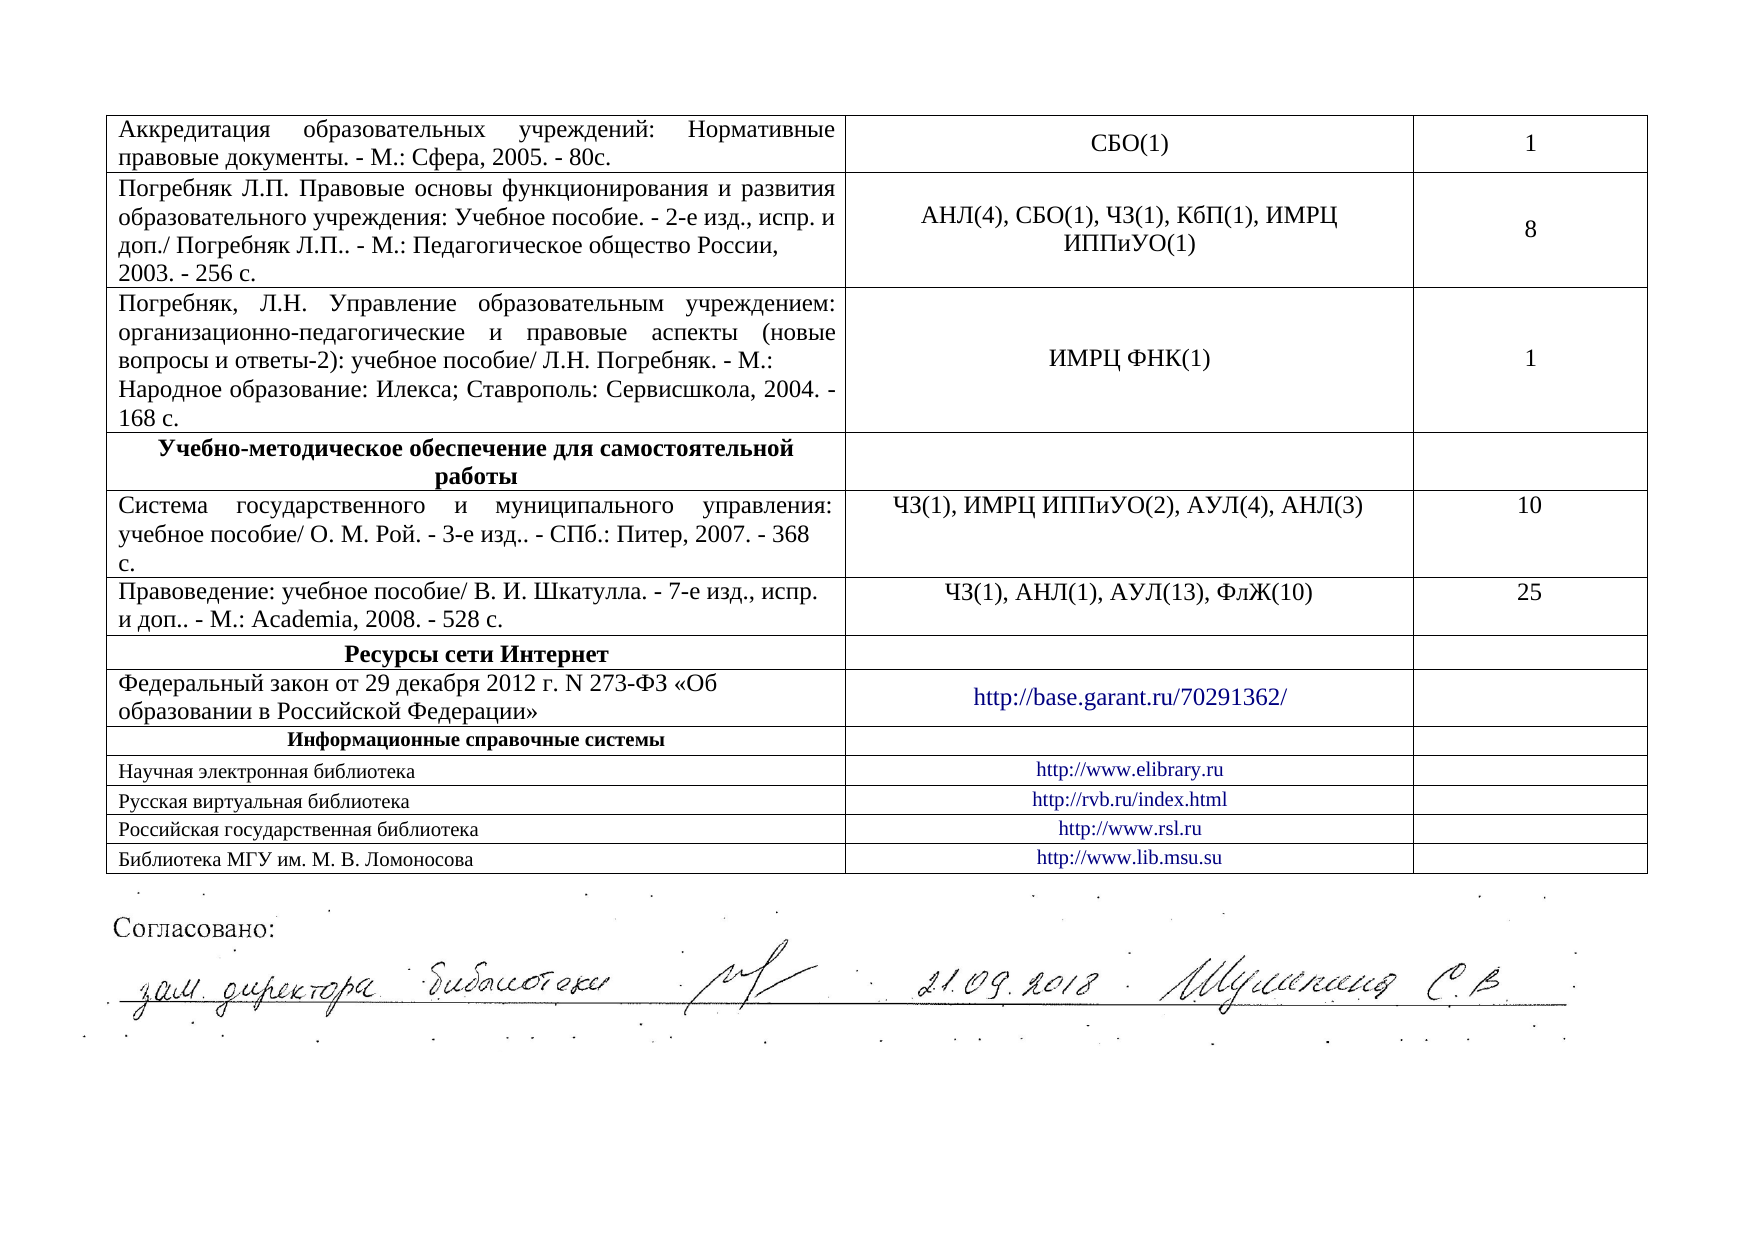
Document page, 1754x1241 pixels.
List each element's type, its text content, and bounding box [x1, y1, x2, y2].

table_cell [846, 636, 1413, 669]
table_cell ИМРЦ ФНК(1) [846, 288, 1413, 432]
table_cell Информационные справочные системы [107, 727, 845, 755]
table_cell Библиотека МГУ им. М. В. Ломоносова [107, 844, 845, 873]
table_cell ЧЗ(1), АНЛ(1), АУЛ(13), ФлЖ(10) [846, 578, 1413, 635]
table_cell Российская государственная библиотека [107, 815, 845, 843]
table_cell http://www.lib.msu.su [846, 844, 1413, 873]
table_cell ЧЗ(1), ИМРЦ ИППиУО(2), АУЛ(4), АНЛ(3) [846, 491, 1413, 577]
table_cell СБО(1) [846, 116, 1413, 172]
table_cell [1414, 727, 1647, 755]
table_cell Учебно-методическое обеспечение для самостоятельной работы [107, 433, 845, 490]
table_cell [1414, 844, 1647, 873]
table_cell Погребняк, Л.Н. Управление образовательным учреждением: организационно-педагогические и правовые аспекты (новые вопросы и ответы-2): учебное пособие/ Л.Н. Погребняк. - М.: Народное образование: Илекса; Ставрополь: Сервисшкола, 2004. - 168 с. [107, 288, 845, 432]
table_cell Ресурсы сети Интернет [107, 636, 845, 669]
table_cell 1 [1414, 116, 1647, 172]
table_cell 10 [1414, 491, 1647, 577]
table_cell http://base.garant.ru/70291362/ [846, 670, 1413, 726]
table_cell [1414, 636, 1647, 669]
table_cell Федеральный закон от 29 декабря 2012 г. N 273-ФЗ «Об образовании в Российской Федерации» [107, 670, 845, 726]
table_cell Аккредитация образовательных учреждений: Нормативные правовые документы. - М.: Сфера, 2005. - 80с. [107, 116, 845, 172]
table_cell http://www.rsl.ru [846, 815, 1413, 843]
table_cell 25 [1414, 578, 1647, 635]
table_cell [1414, 815, 1647, 843]
table_cell [1414, 756, 1647, 784]
table_cell Русская виртуальная библиотека [107, 786, 845, 814]
table_cell Погребняк Л.П. Правовые основы функционирования и развития образовательного учреждения: Учебное пособие. - 2-е изд., испр. и доп./ Погребняк Л.П.. - М.: Педагогическое общество России, 2003. - 256 с. [107, 173, 845, 287]
table_cell Правоведение: учебное пособие/ В. И. Шкатулла. - 7-е изд., испр. и доп.. - М.: Academia, 2008. - 528 с. [107, 578, 845, 635]
table_cell [1414, 433, 1647, 490]
table_cell [1414, 670, 1647, 726]
table_cell [1414, 786, 1647, 814]
table_cell АНЛ(4), СБО(1), ЧЗ(1), КбП(1), ИМРЦ ИППиУО(1) [846, 173, 1413, 287]
table_cell Система государственного и муниципального управления: учебное пособие/ О. М. Рой. - 3-е изд.. - СПб.: Питер, 2007. - 368 с. [107, 491, 845, 577]
table_cell http://rvb.ru/index.html [846, 786, 1413, 814]
table_cell [846, 433, 1413, 490]
table_cell 1 [1414, 288, 1647, 432]
table_cell 8 [1414, 173, 1647, 287]
table_cell [846, 727, 1413, 755]
table_cell http://www.elibrary.ru [846, 756, 1413, 784]
table_cell Научная электронная библиотека [107, 756, 845, 784]
picture [82, 887, 1600, 1052]
